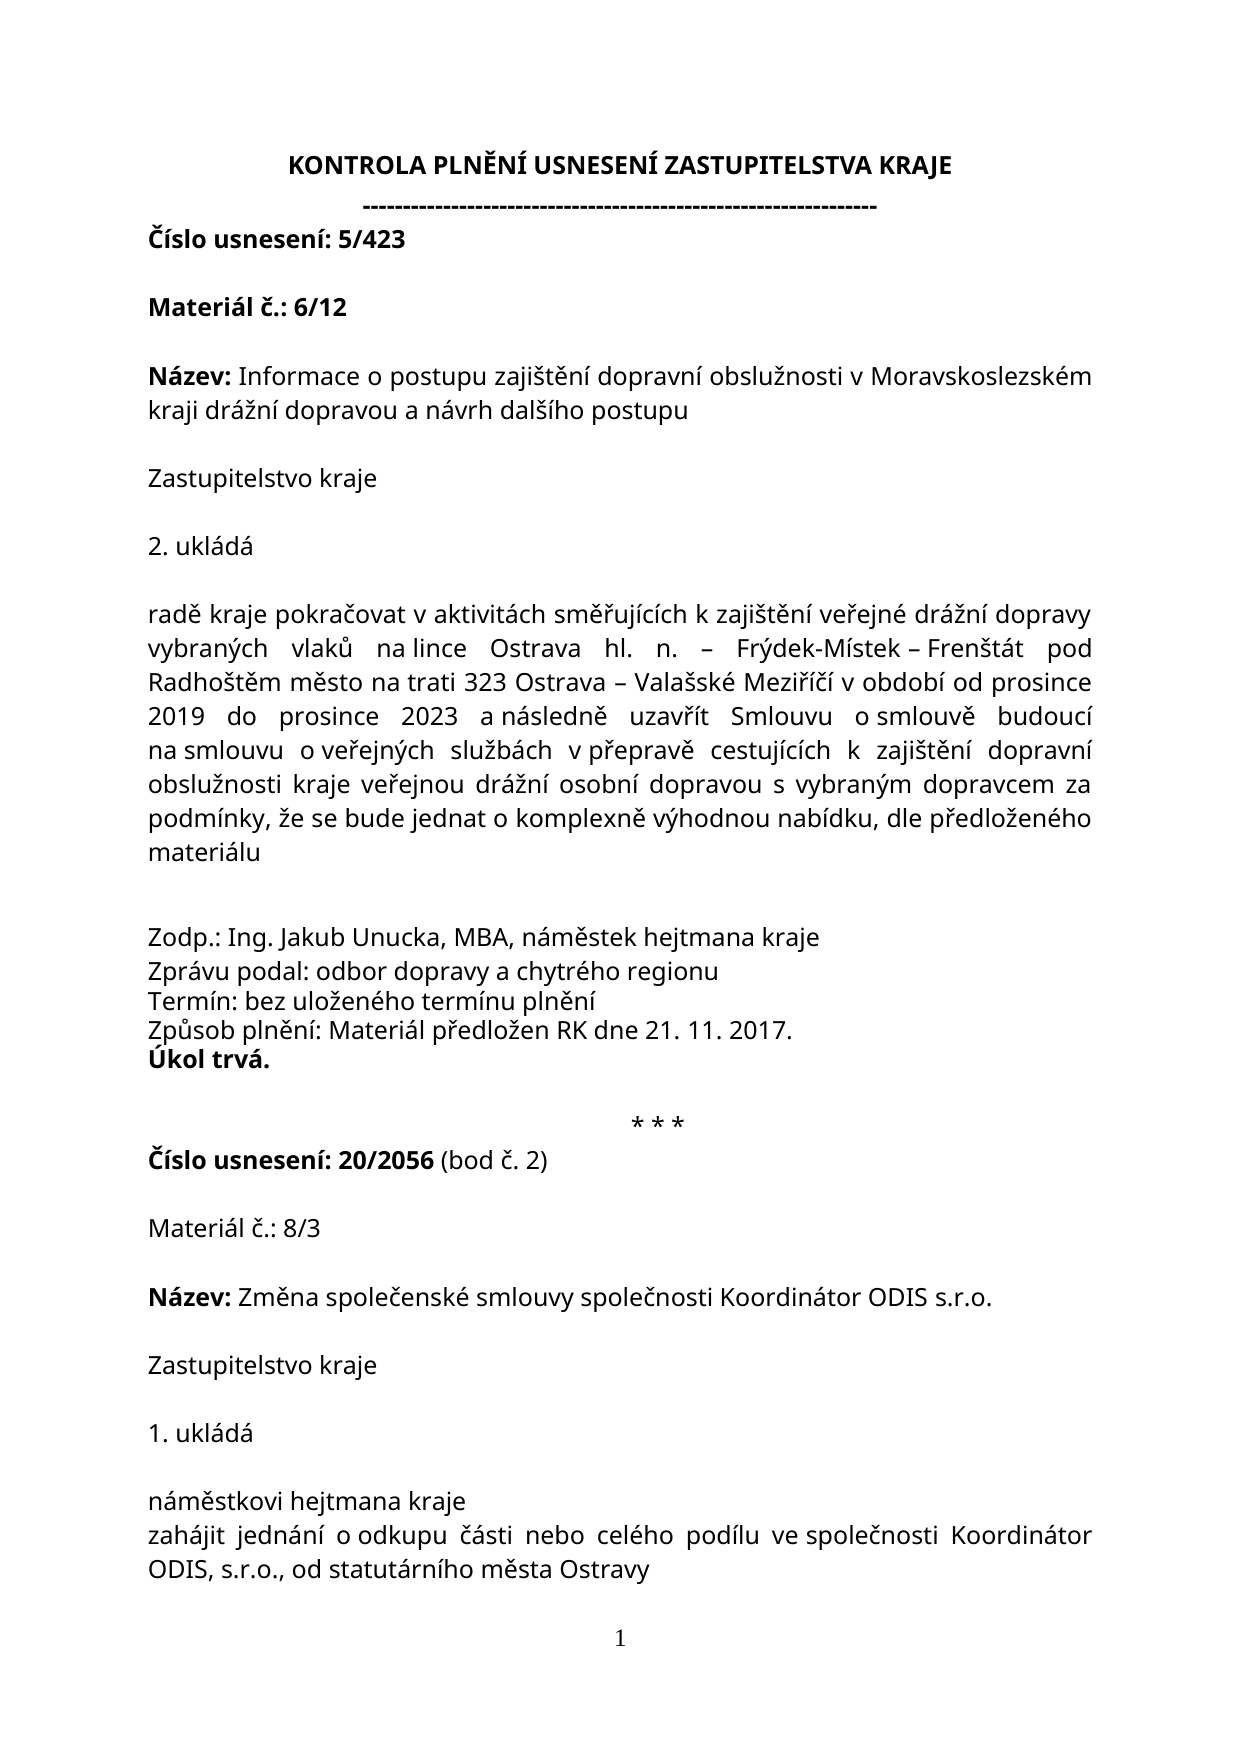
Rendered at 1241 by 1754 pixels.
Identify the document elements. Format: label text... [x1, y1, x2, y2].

list ukládá [148, 528, 1093, 563]
text Zastupitelstvo kraje [148, 460, 1093, 494]
text zahájit jednání o odkupu části nebo celého podílu ve společnosti Koordinátor ODIS, s.r.o., od statutárního města Ostravy [148, 1518, 1093, 1586]
text radě kraje pokračovat v aktivitách směřujících k zajištění veřejné drážní dopravy vybraných vlaků na lince Ostrava hl. n. – Frýdek-Místek – Frenštát pod Radhoštěm město na trati 323 Ostrava – Valašské Meziříčí v období od prosince 2019 do prosince 2023 a následně uzavřít Smlouvu o smlouvě budoucí na smlouvu o veřejných službách v přepravě cestujících k zajištění dopravní obslužnosti kraje veřejnou drážní osobní dopravou s vybraným dopravcem za podmínky, že se bude jednat o komplexně výhodnou nabídku, dle předloženého materiálu [148, 597, 1093, 869]
text Číslo usnesení: 5/423 [148, 222, 1093, 256]
text Název: Informace o postupu zajištění dopravní obslužnosti v Moravskoslezském kraji drážní dopravou a návrh dalšího postupu [148, 358, 1093, 426]
text Číslo usnesení: 20/2056 (bod č. 2) [148, 1143, 1093, 1177]
text Materiál č.: 8/3 [148, 1211, 1093, 1245]
text * * * [223, 1109, 1093, 1143]
text Úkol trvá. [148, 1046, 1093, 1075]
text Způsob plnění: Materiál předložen RK dne 21. 11. 2017. [148, 1016, 1093, 1046]
list Zastupitelstvo kraje [148, 1347, 1093, 1381]
text náměstkovi hejtmana kraje [148, 1483, 1093, 1518]
text Materiál č.: 6/12 [148, 290, 1093, 324]
text Zprávu podal: odbor dopravy a chytrého regionu [148, 953, 1093, 987]
list ukládá [148, 1415, 1093, 1449]
text Název: Změna společenské smlouvy společnosti Koordinátor ODIS s.r.o. [148, 1279, 1093, 1313]
text ---------------------------------------------------------------- [148, 188, 1093, 222]
text Zodp.: Ing. Jakub Unucka, MBA, náměstek hejtmana kraje [148, 919, 1093, 953]
text Kontrola plnění usnesení zastupitelstva kraje [148, 148, 1093, 182]
text Termín: bez uloženého termínu plnění [148, 987, 1093, 1016]
